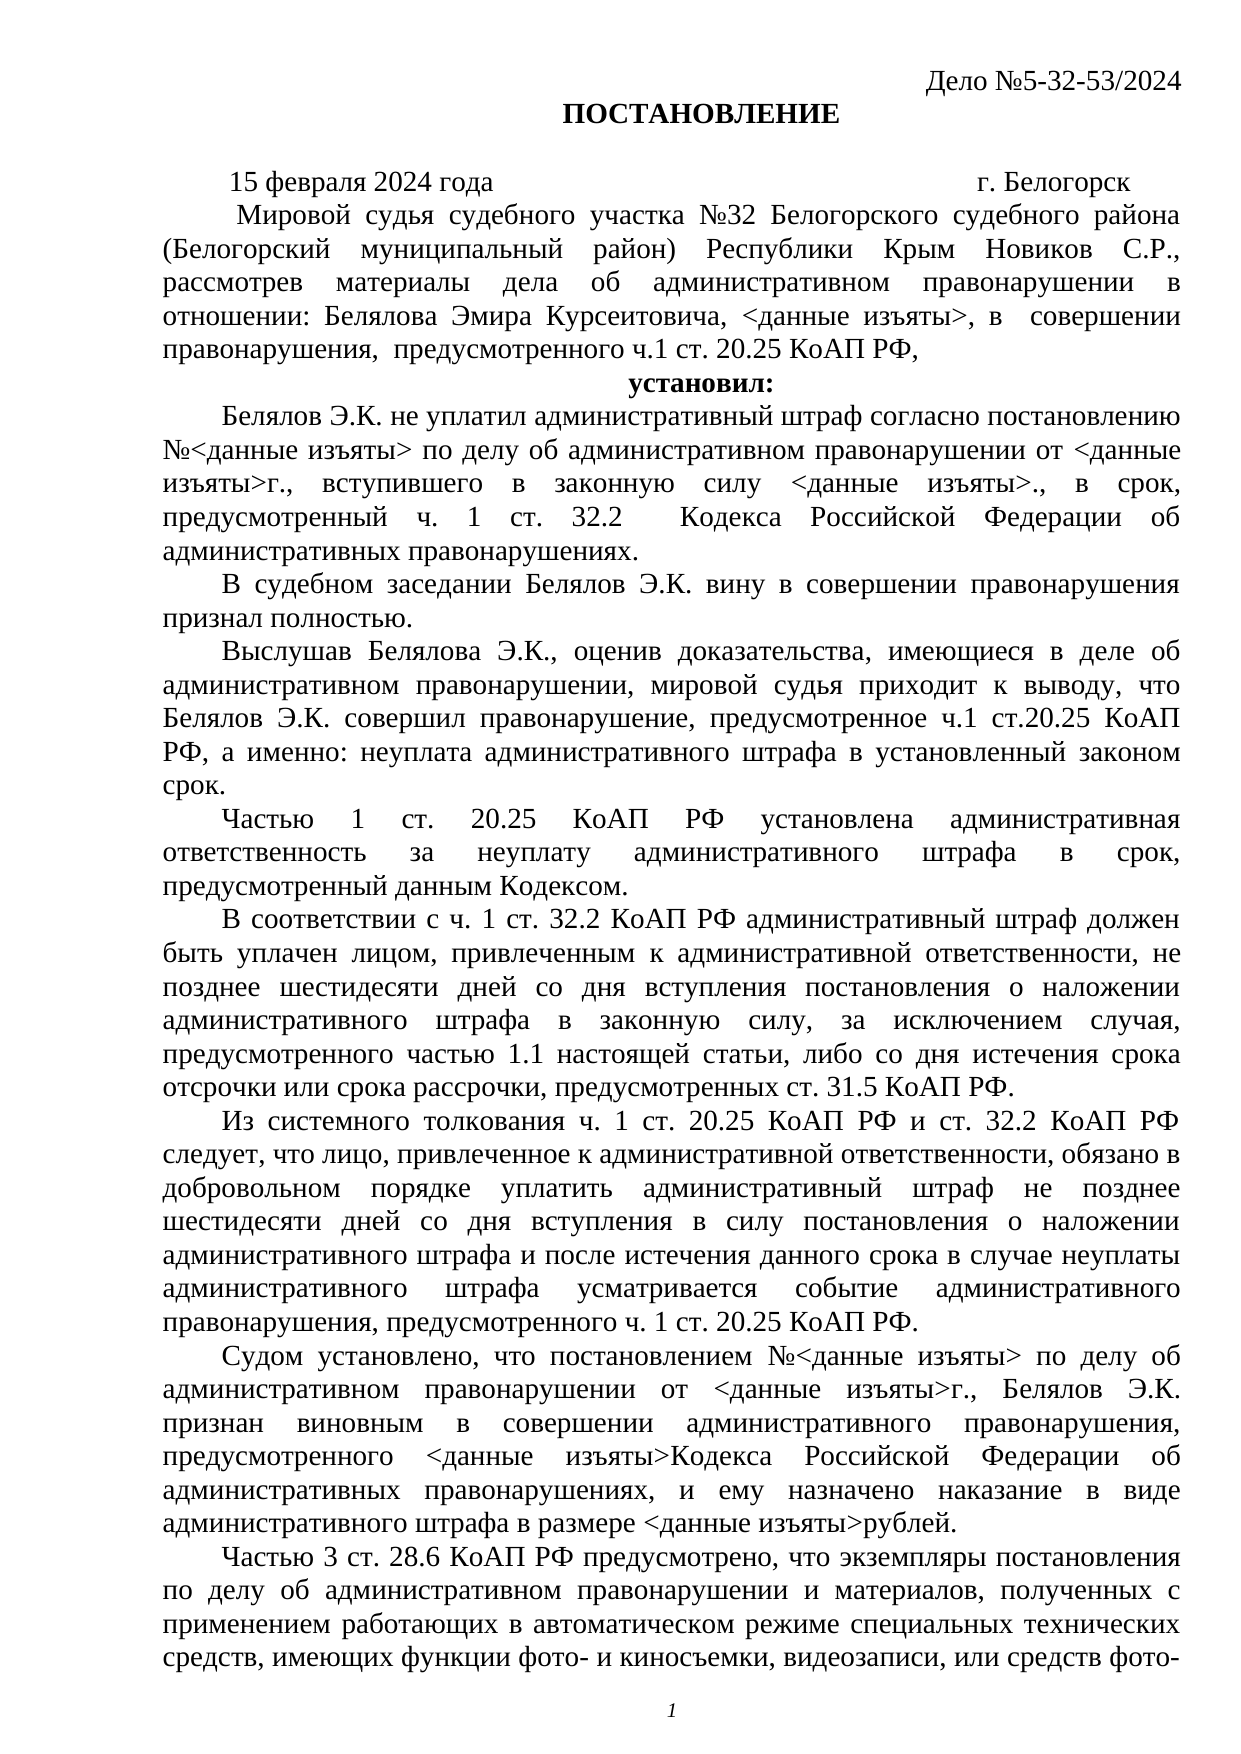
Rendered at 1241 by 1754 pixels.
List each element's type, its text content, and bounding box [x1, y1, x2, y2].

text Мировой судья судебного участка №32 Белогорского судебного района (Белогорский муниципальный район) Республики Крым Новиков С.Р., рассмотрев материалы дела об административном правонарушении в отношении: Белялова Эмира Курсеитовича, <данные изъяты>, в совершении правонарушения, предусмотренного ч.1 ст. 20.25 КоАП РФ, [162, 197, 1181, 365]
text Дело №5-32-53/2024 [162, 63, 1181, 97]
text В судебном заседании Белялов Э.К. вину в совершении правонарушения признал полностью. [162, 566, 1181, 633]
text Выслушав Белялова Э.К., оценив доказательства, имеющиеся в деле об административном правонарушении, мировой судья приходит к выводу, что Белялов Э.К. совершил правонарушение, предусмотренное ч.1 ст.20.25 КоАП РФ, а именно: неуплата административного штрафа в установленный законом срок. [162, 633, 1181, 801]
text Частью 1 ст. 20.25 КоАП РФ установлена административная ответственность за неуплату административного штрафа в срок, предусмотренный данным Кодексом. [162, 801, 1181, 902]
text Из системного толкования ч. 1 ст. 20.25 КоАП РФ и ст. 32.2 КоАП РФ следует, что лицо, привлеченное к административной ответственности, обязано в добровольном порядке уплатить административный штраф не позднее шестидесяти дней со дня вступления в силу постановления о наложении административного штрафа и после истечения данного срока в случае неуплаты административного штрафа усматривается событие административного правонарушения, предусмотренного ч. 1 ст. 20.25 КоАП РФ. [162, 1103, 1181, 1338]
text Белялов Э.К. не уплатил административный штраф согласно постановлению №<данные изъяты> по делу об административном правонарушении от <данные изъяты>г., вступившего в законную силу <данные изъяты>., в срок, предусмотренный ч. 1 ст. 32.2 Кодекса Российской Федерации об административных правонарушениях. [162, 398, 1181, 566]
text ПОСТАНОВЛЕНИЕ [162, 97, 1181, 130]
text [162, 1539, 1181, 1673]
text 15 февраля 2024 года г. Белогорск [162, 164, 1181, 197]
text В соответствии с ч. 1 ст. 32.2 КоАП РФ административный штраф должен быть уплачен лицом, привлеченным к административной ответственности, не позднее шестидесяти дней со дня вступления постановления о наложении административного штрафа в законную силу, за исключением случая, предусмотренного частью 1.1 настоящей статьи, либо со дня истечения срока отсрочки или срока рассрочки, предусмотренных ст. 31.5 КоАП РФ. [162, 902, 1181, 1103]
text установил: [162, 365, 1181, 398]
text Судом установлено, что постановлением №<данные изъяты> по делу об административном правонарушении от <данные изъяты>г., Белялов Э.К. признан виновным в совершении административного правонарушения, предусмотренного <данные изъяты>Кодекса Российской Федерации об административных правонарушениях, и ему назначено наказание в виде административного штрафа в размере <данные изъяты>рублей. [162, 1338, 1181, 1539]
